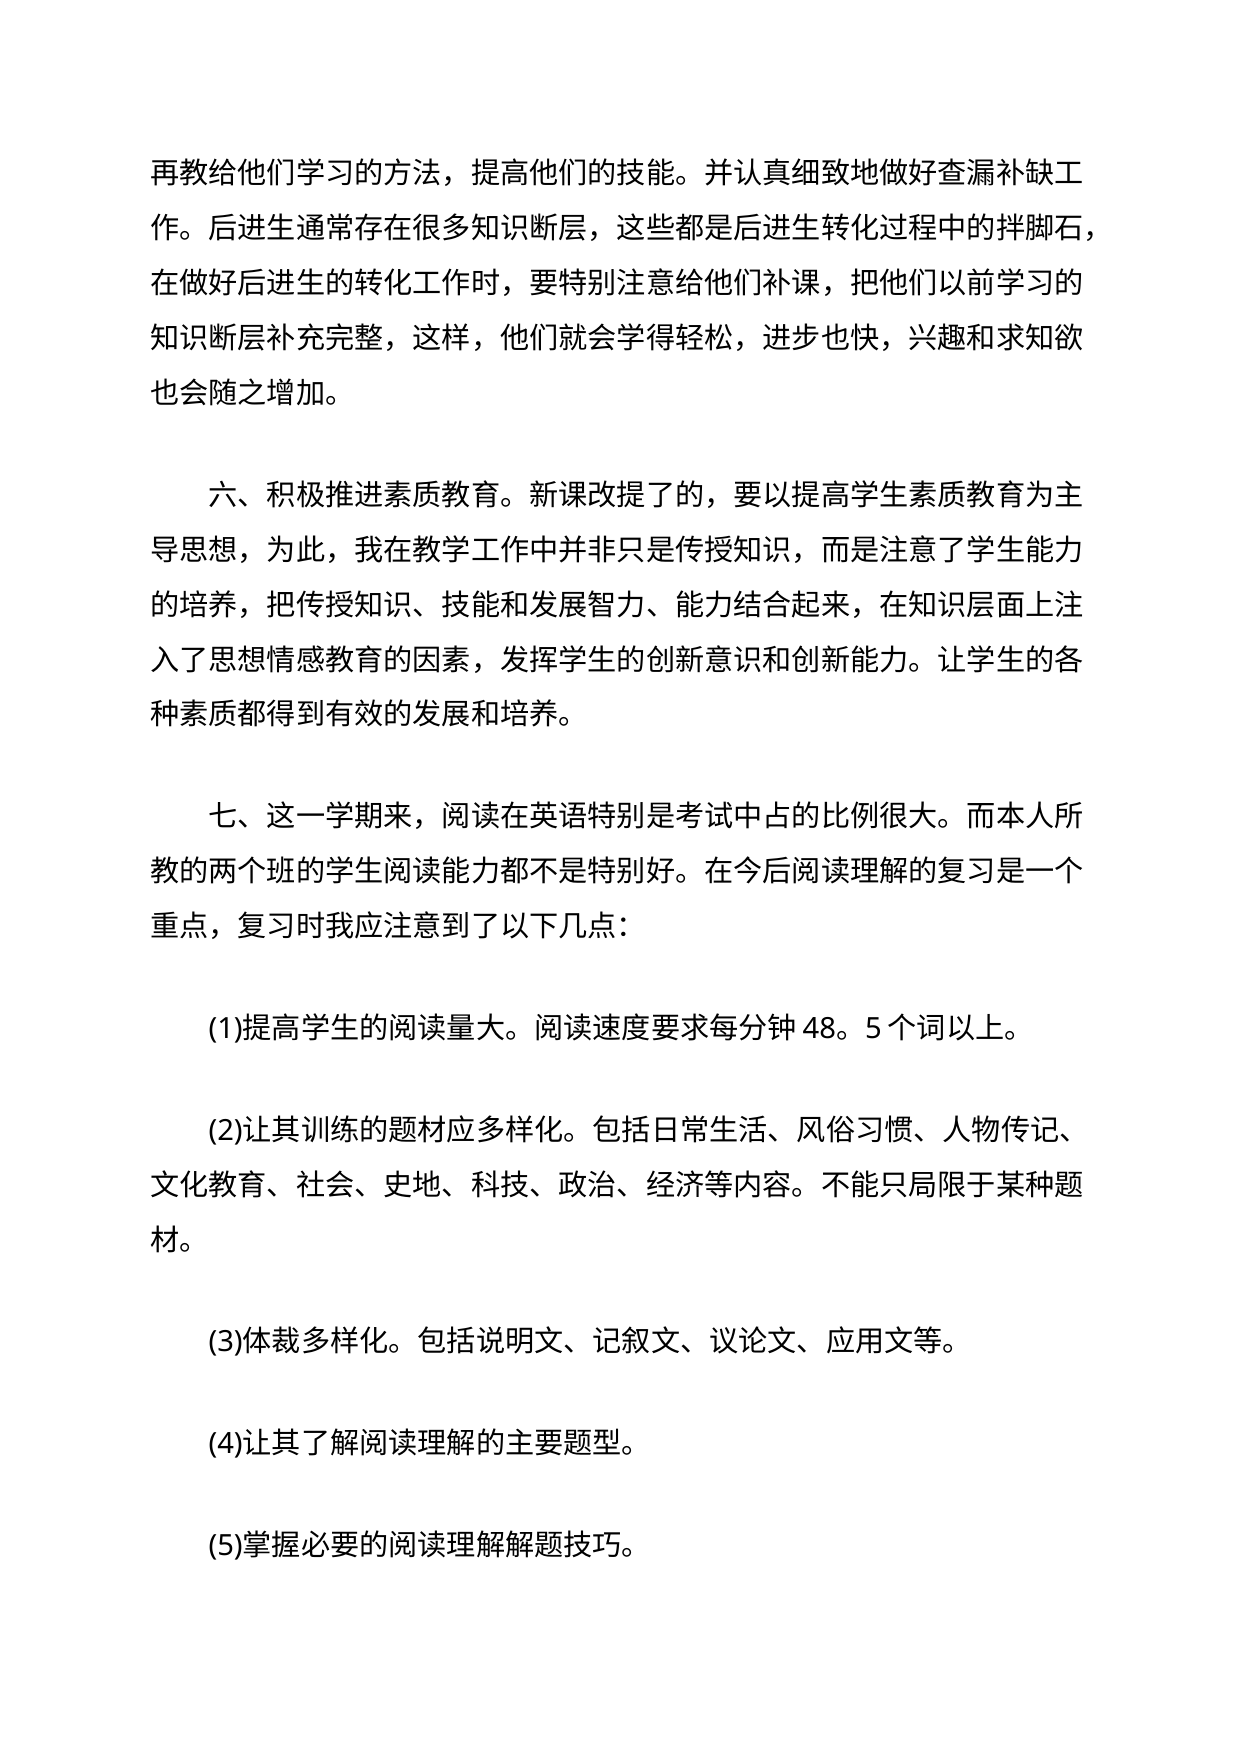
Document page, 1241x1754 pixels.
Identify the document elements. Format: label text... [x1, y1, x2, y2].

text (2)让其训练的题材应多样化。包括日常生活、风俗习惯、人物传记、文化教育、社会、史地、科技、政治、经济等内容。不能只局限于某种题材。 [150, 1106, 1090, 1258]
text 六、积极推进素质教育。新课改提了的，要以提高学生素质教育为主导思想，为此，我在教学工作中并非只是传授知识，而是注意了学生能力的培养，把传授知识、技能和发展智力、能力结合起来，在知识层面上注入了思想情感教育的因素，发挥学生的创新意识和创新能力。让学生的各种素质都得到有效的发展和培养。 [150, 471, 1090, 733]
text (3)体裁多样化。包括说明文、记叙文、议论文、应用文等。 [150, 1318, 1090, 1360]
text 七、这一学期来，阅读在英语特别是考试中占的比例很大。而本人所教的两个班的学生阅读能力都不是特别好。在今后阅读理解的复习是一个重点，复习时我应注意到了以下几点： [150, 793, 1090, 945]
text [150, 150, 1090, 412]
text (5)掌握必要的阅读理解解题技巧。 [150, 1522, 1090, 1564]
text (1)提高学生的阅读量大。阅读速度要求每分钟48。5个词以上。 [150, 1004, 1090, 1047]
text (4)让其了解阅读理解的主要题型。 [150, 1420, 1090, 1462]
